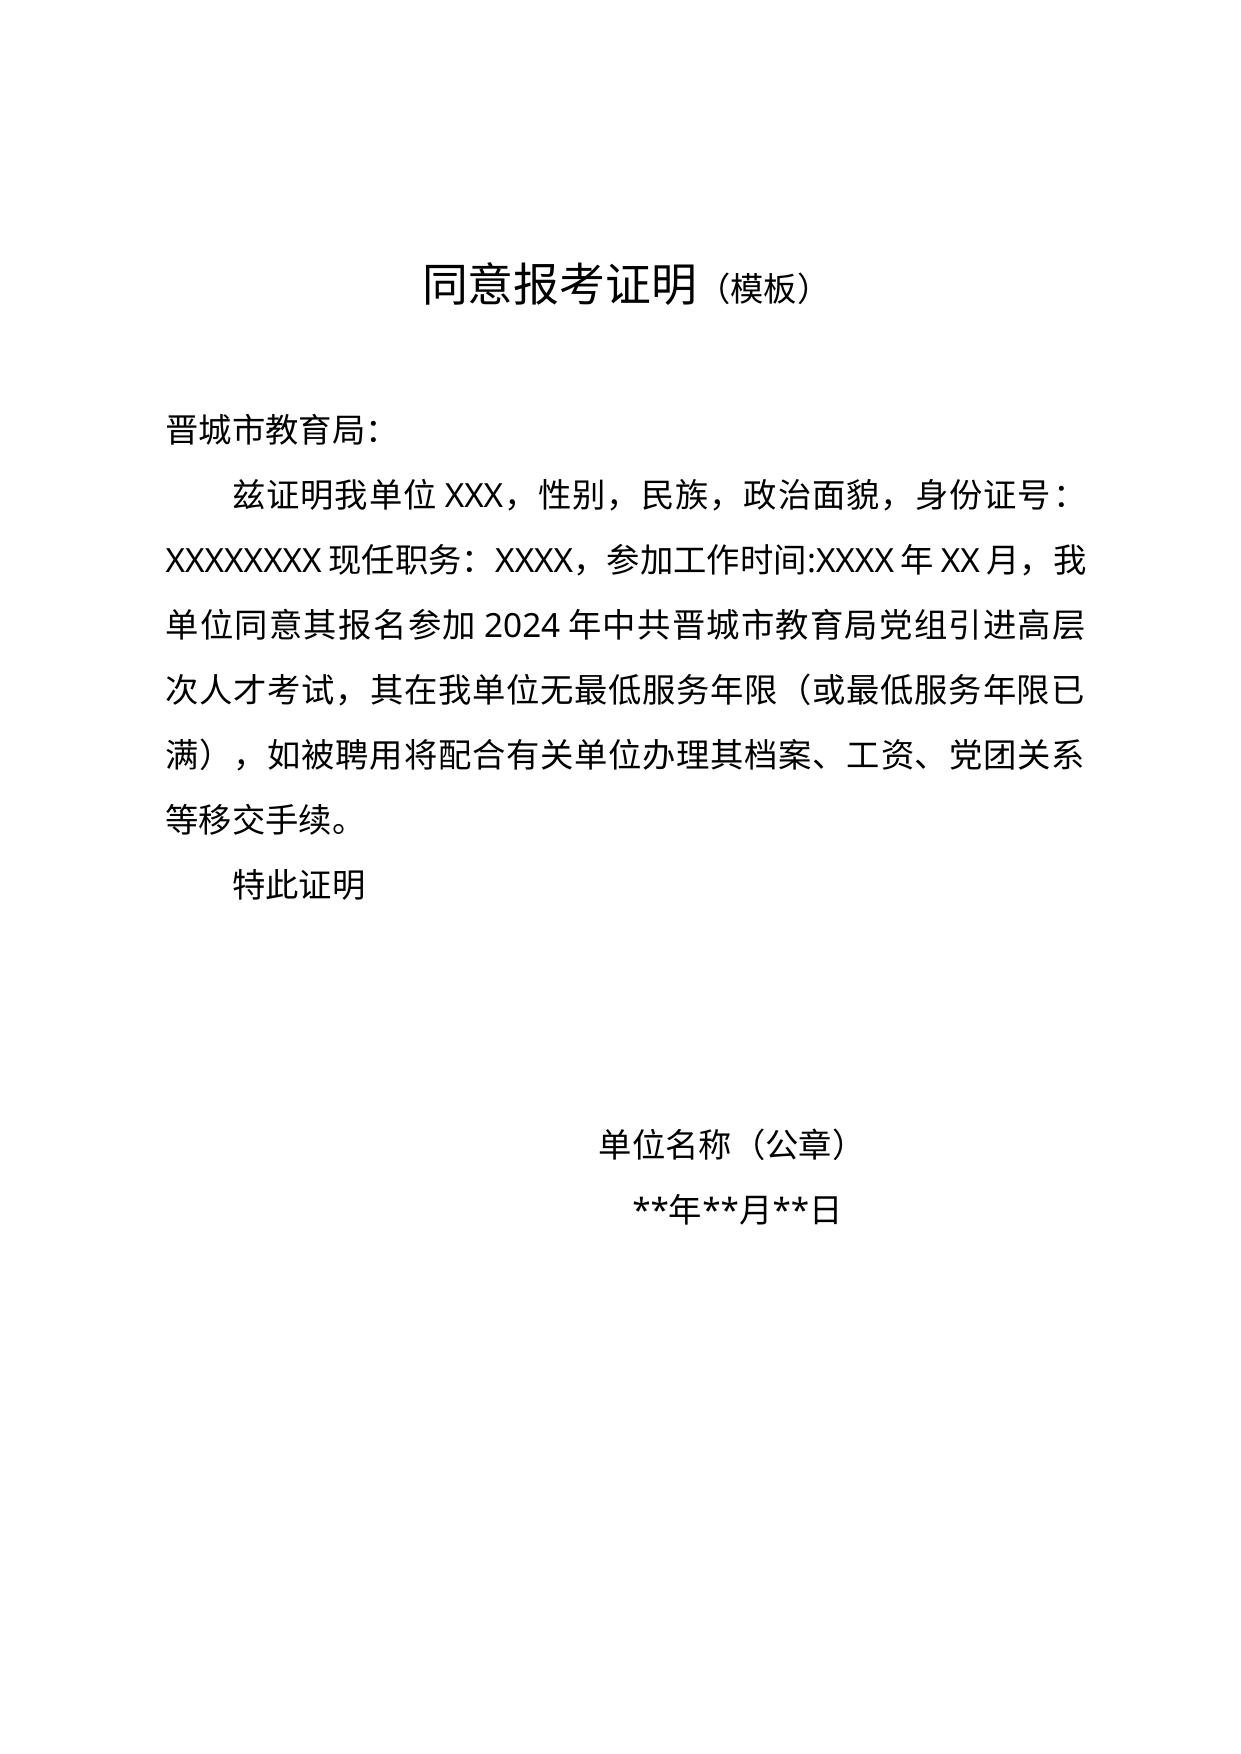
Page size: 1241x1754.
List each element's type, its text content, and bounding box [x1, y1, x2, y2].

text 同意报考证明（模板） [165, 233, 1087, 330]
text **年**月**日 [165, 1175, 1087, 1240]
text 单位名称（公章） [165, 1110, 1087, 1175]
text 晋城市教育局： [165, 395, 1087, 460]
text 特此证明 [165, 850, 1087, 915]
text 兹证明我单位XXX，性别，民族，政治面貌，身份证号：XXXXXXXX现任职务：XXXX，参加工作时间:XXXX年XX月，我单位同意其报名参加2024年中共晋城市教育局党组引进高层次人才考试，其在我单位无最低服务年限（或最低服务年限已满），如被聘用将配合有关单位办理其档案、工资、党团关系等移交手续。 [165, 460, 1087, 850]
